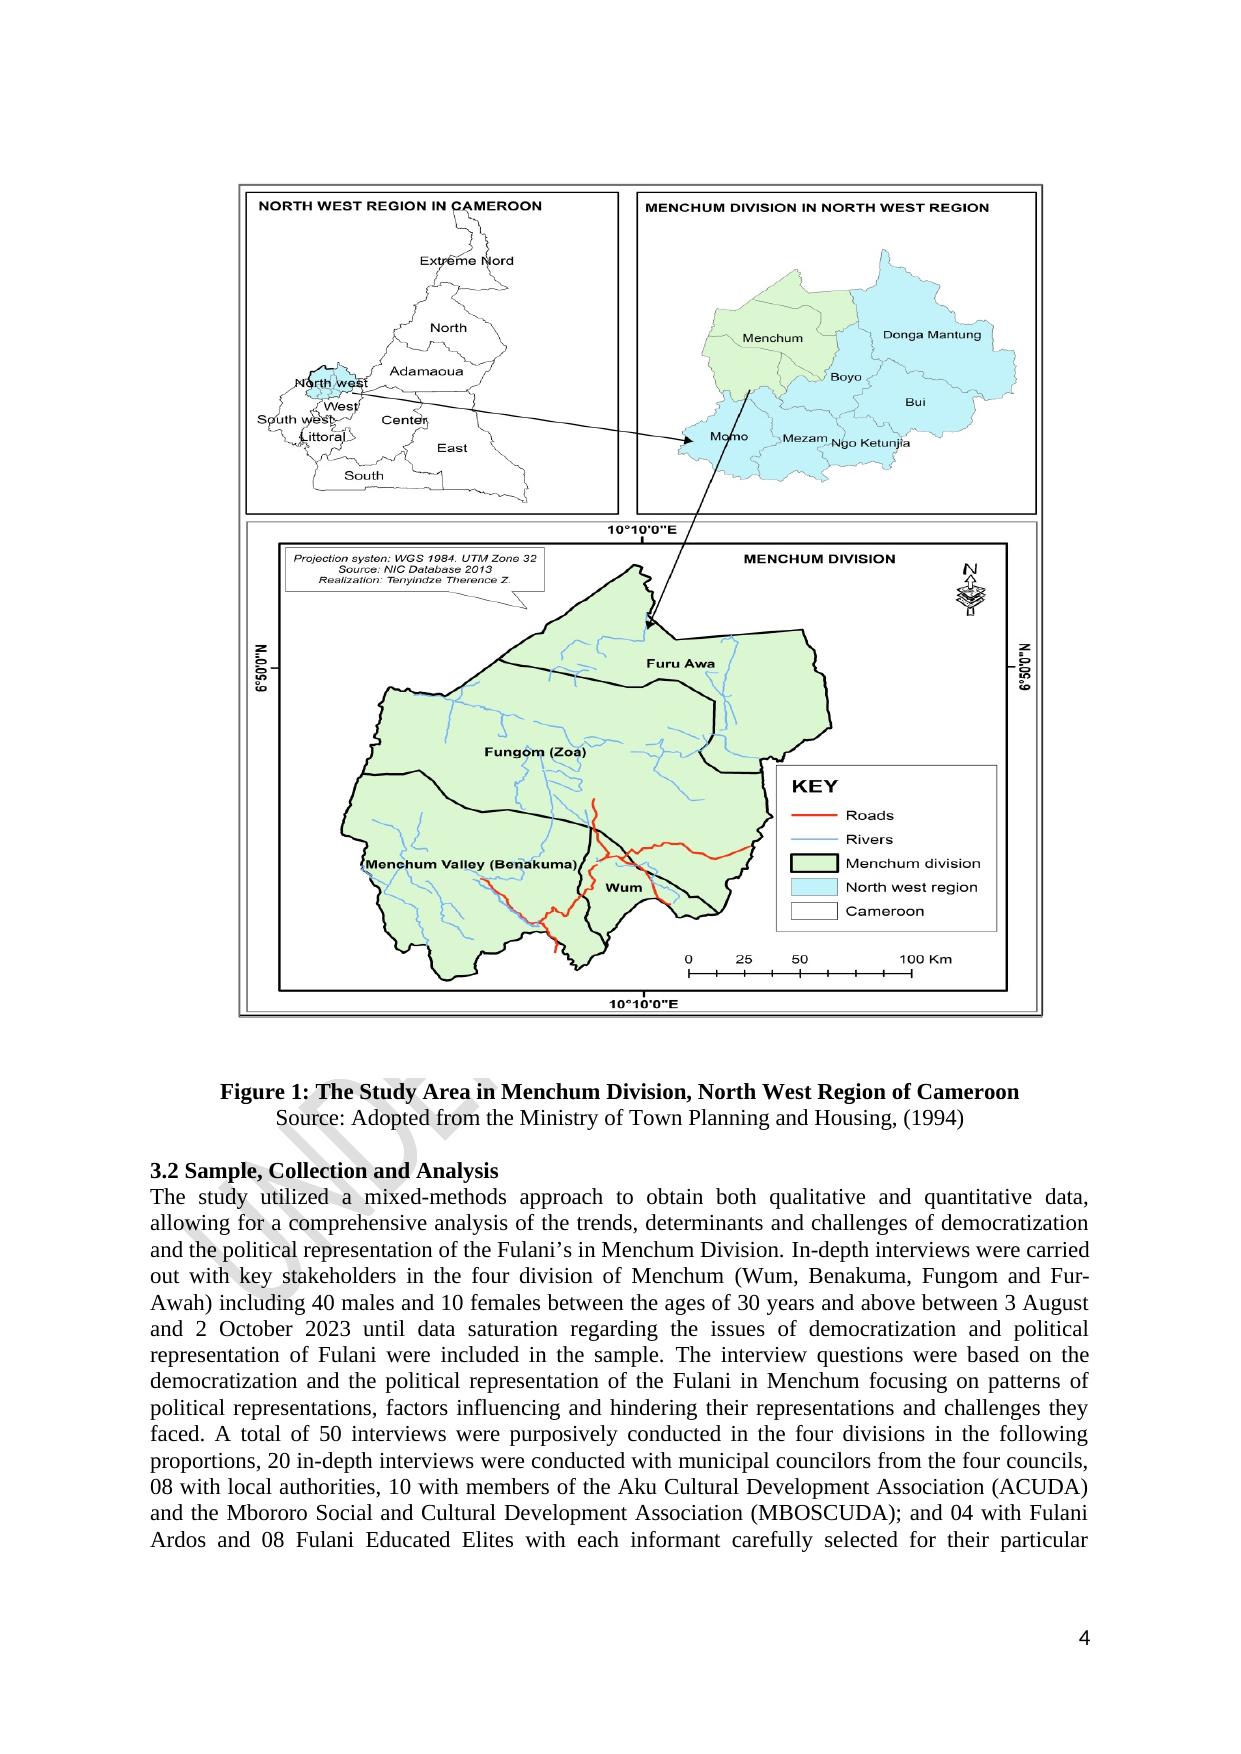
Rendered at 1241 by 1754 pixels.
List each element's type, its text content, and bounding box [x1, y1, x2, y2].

text Figure 1: The Study Area in Menchum Division, North West Region of Cameroon [150, 1078, 1090, 1104]
picture [150, 150, 1091, 1078]
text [150, 1183, 1090, 1552]
text Source: Adopted from the Ministry of Town Planning and Housing, (1994) [150, 1104, 1090, 1130]
text 3.2 Sample, Collection and Analysis [150, 1157, 1090, 1183]
